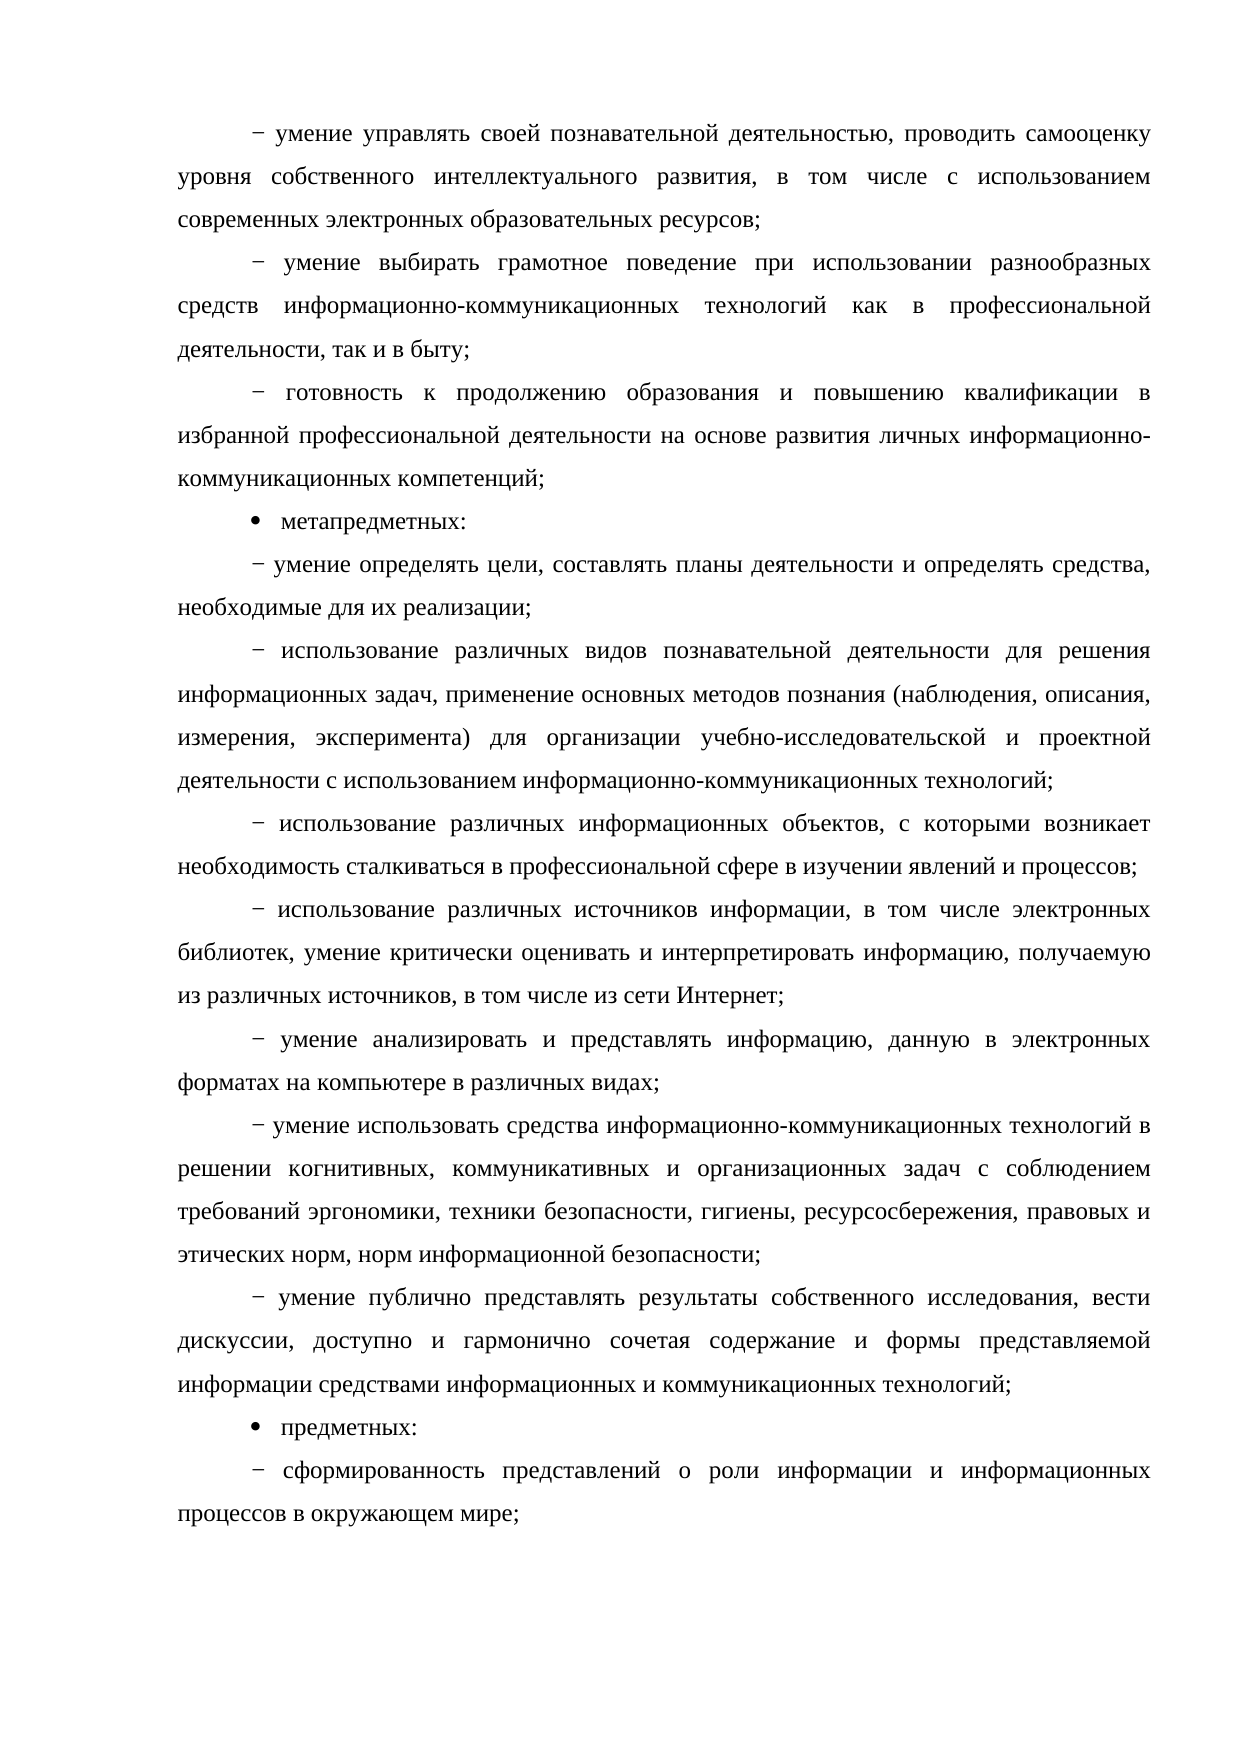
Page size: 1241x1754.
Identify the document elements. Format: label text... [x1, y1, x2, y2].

text − умение использовать средства информационно-коммуникационных технологий в решении когнитивных, коммуникативных и организационных задач с соблюдением требований эргономики, техники безопасности, гигиены, ресурсосбережения, правовых и этических норм, норм информационной безопасности; [177, 1110, 1152, 1268]
text − умение анализировать и представлять информацию, данную в электронных форматах на компьютере в различных видах; [177, 1024, 1152, 1096]
text − умение публично представлять результаты собственного исследования, вести дискуссии, доступно и гармонично сочетая содержание и формы представляемой информации средствами информационных и коммуникационных технологий; [177, 1282, 1152, 1397]
text − использование различных информационных объектов, с которыми возникает необходимость сталкиваться в профессиональной сфере в изучении явлений и процессов; [177, 808, 1152, 880]
text − готовность к продолжению образования и повышению квалификации в избранной профессиональной деятельности на основе развития личных информационно-коммуникационных компетенций; [177, 377, 1152, 492]
list предметных: [177, 1412, 1152, 1441]
text − умение выбирать грамотное поведение при использовании разнообразных средств информационно-коммуникационных технологий как в профессиональной деятельности, так и в быту; [177, 247, 1152, 362]
text − умение определять цели, составлять планы деятельности и определять средства, необходимые для их реализации; [177, 549, 1152, 621]
text − сформированность представлений о роли информации и информационных процессов в окружающем мире; [177, 1455, 1152, 1527]
list метапредметных: [251, 506, 1152, 535]
text − умение управлять своей познавательной деятельностью, проводить самооценку уровня собственного интеллектуального развития, в том числе с использованием современных электронных образовательных ресурсов; [177, 118, 1152, 233]
text − использование различных видов познавательной деятельности для решения информационных задач, применение основных методов познания (наблюдения, описания, измерения, эксперимента) для организации учебно-исследовательской и проектной деятельности с использованием информационно-коммуникационных технологий; [177, 636, 1152, 794]
text − использование различных источников информации, в том числе электронных библиотек, умение критически оценивать и интерпретировать информацию, получаемую из различных источников, в том числе из сети Интернет; [177, 894, 1152, 1009]
